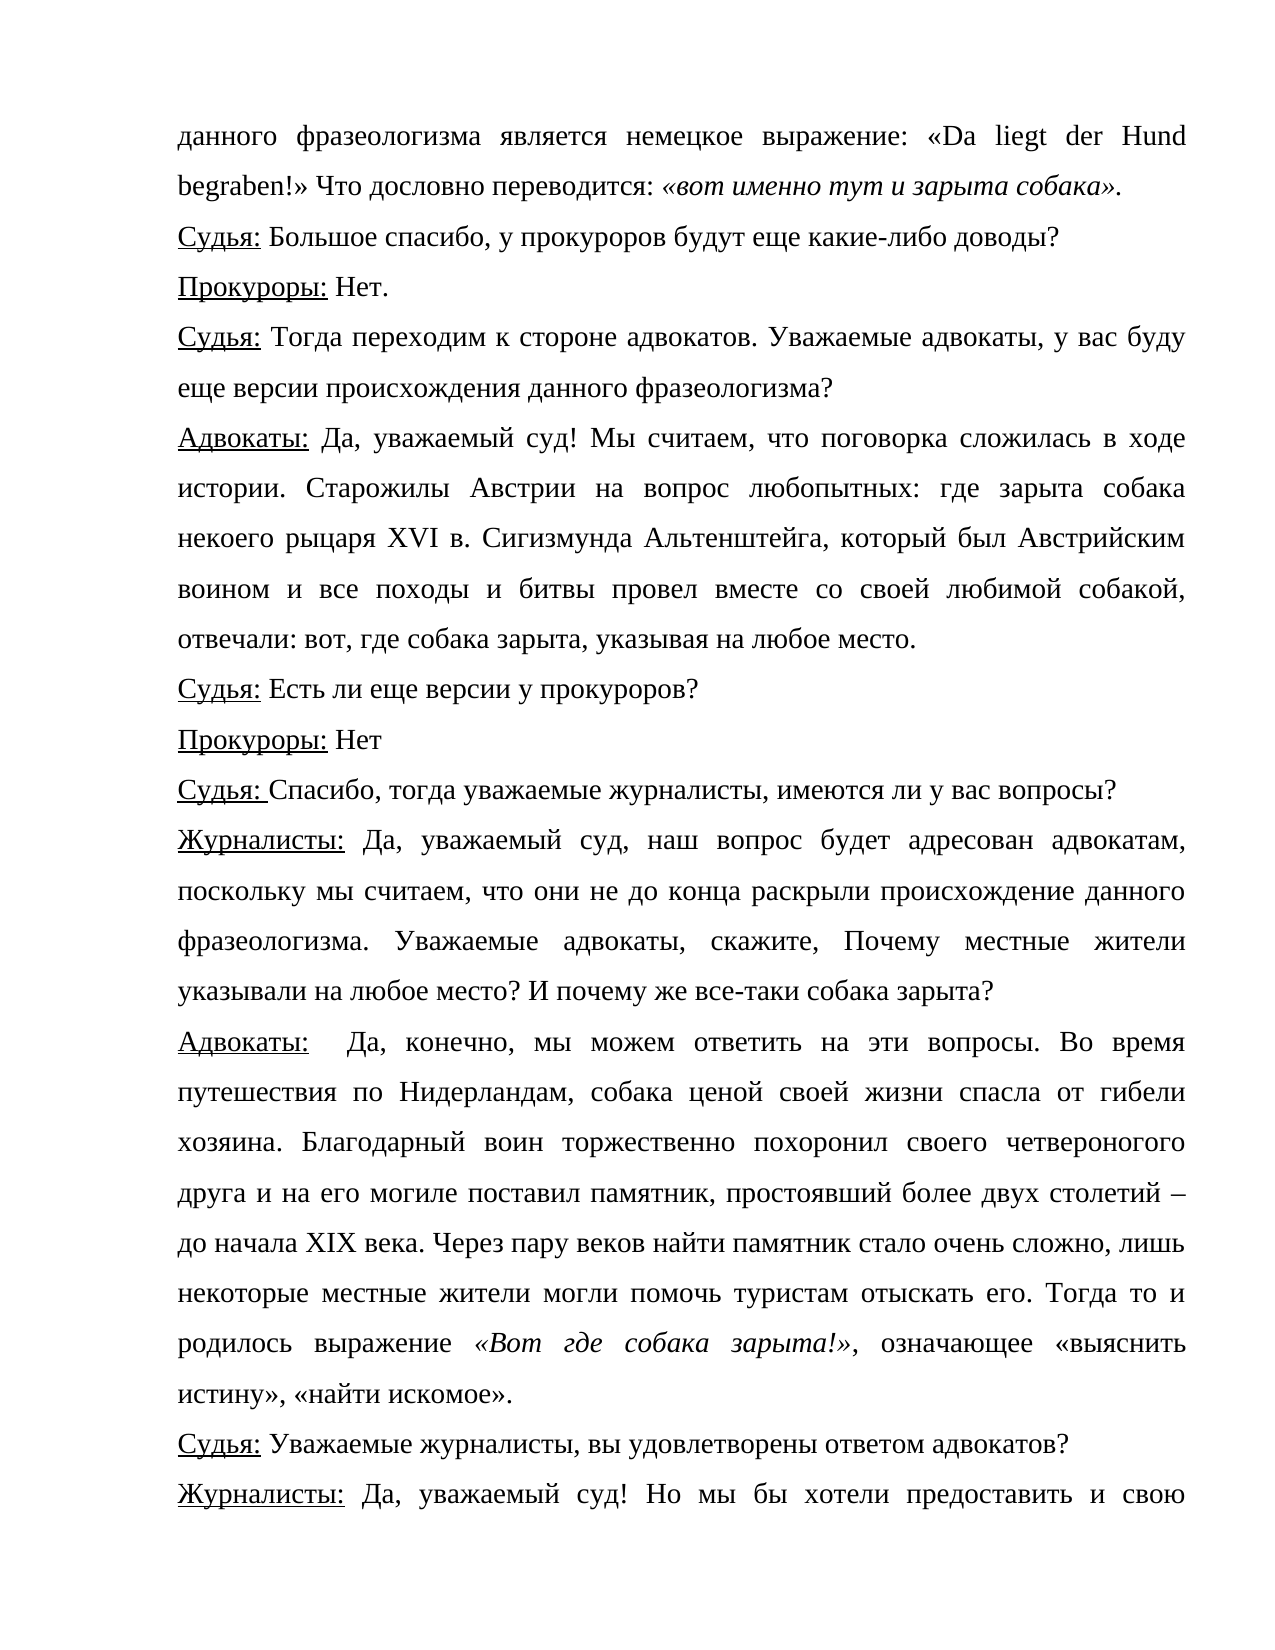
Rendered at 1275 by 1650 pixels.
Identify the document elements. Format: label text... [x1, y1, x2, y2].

text Судья: Уважаемые журналисты, вы удовлетворены ответом адвокатов? [177, 1426, 1186, 1460]
text Прокуроры: Нет [177, 722, 1186, 755]
text Журналисты: Да, уважаемый суд, наш вопрос будет адресован адвокатам, поскольку мы считаем, что они не до конца раскрыли происхождение данного фразеологизма. Уважаемые адвокаты, скажите, Почему местные жители указывали на любое место? И почему же все-таки собака зарыта? [177, 822, 1186, 1007]
text Адвокаты: Да, уважаемый суд! Мы считаем, что поговорка сложилась в ходе истории. Старожилы Австрии на вопрос любопытных: где зарыта собака некоего рыцаря ХVI в. Сигизмунда Альтенштейга, который был Австрийским воином и все походы и битвы провел вместе со своей любимой собакой, отвечали: вот, где собака зарыта, указывая на любое место. [177, 420, 1186, 655]
text Судья: Есть ли еще версии у прокуроров? [177, 672, 1186, 705]
text Судья: Большое спасибо, у прокуроров будут еще какие-либо доводы? [177, 219, 1186, 252]
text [177, 118, 1186, 202]
text Прокуроры: Нет. [177, 269, 1186, 303]
text Судья: Спасибо, тогда уважаемые журналисты, имеются ли у вас вопросы? [177, 772, 1186, 806]
text Судья: Тогда переходим к стороне адвокатов. Уважаемые адвокаты, у вас буду еще версии происхождения данного фразеологизма? [177, 319, 1186, 403]
text Адвокаты: Да, конечно, мы можем ответить на эти вопросы. Во время путешествия по Нидерландам, собака ценой своей жизни спасла от гибели хозяина. Благодарный воин торжественно похоронил своего четвероногого друга и на его могиле поставил памятник, простоявший более двух столетий – до начала XIX века. Через пару веков найти памятник стало очень сложно, лишь некоторые местные жители могли помочь туристам отыскать его. Тогда то и родилось выражение «Вот где собака зарыта!», означающее «выяснить истину», «найти искомое». [177, 1024, 1186, 1409]
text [177, 1477, 1186, 1510]
